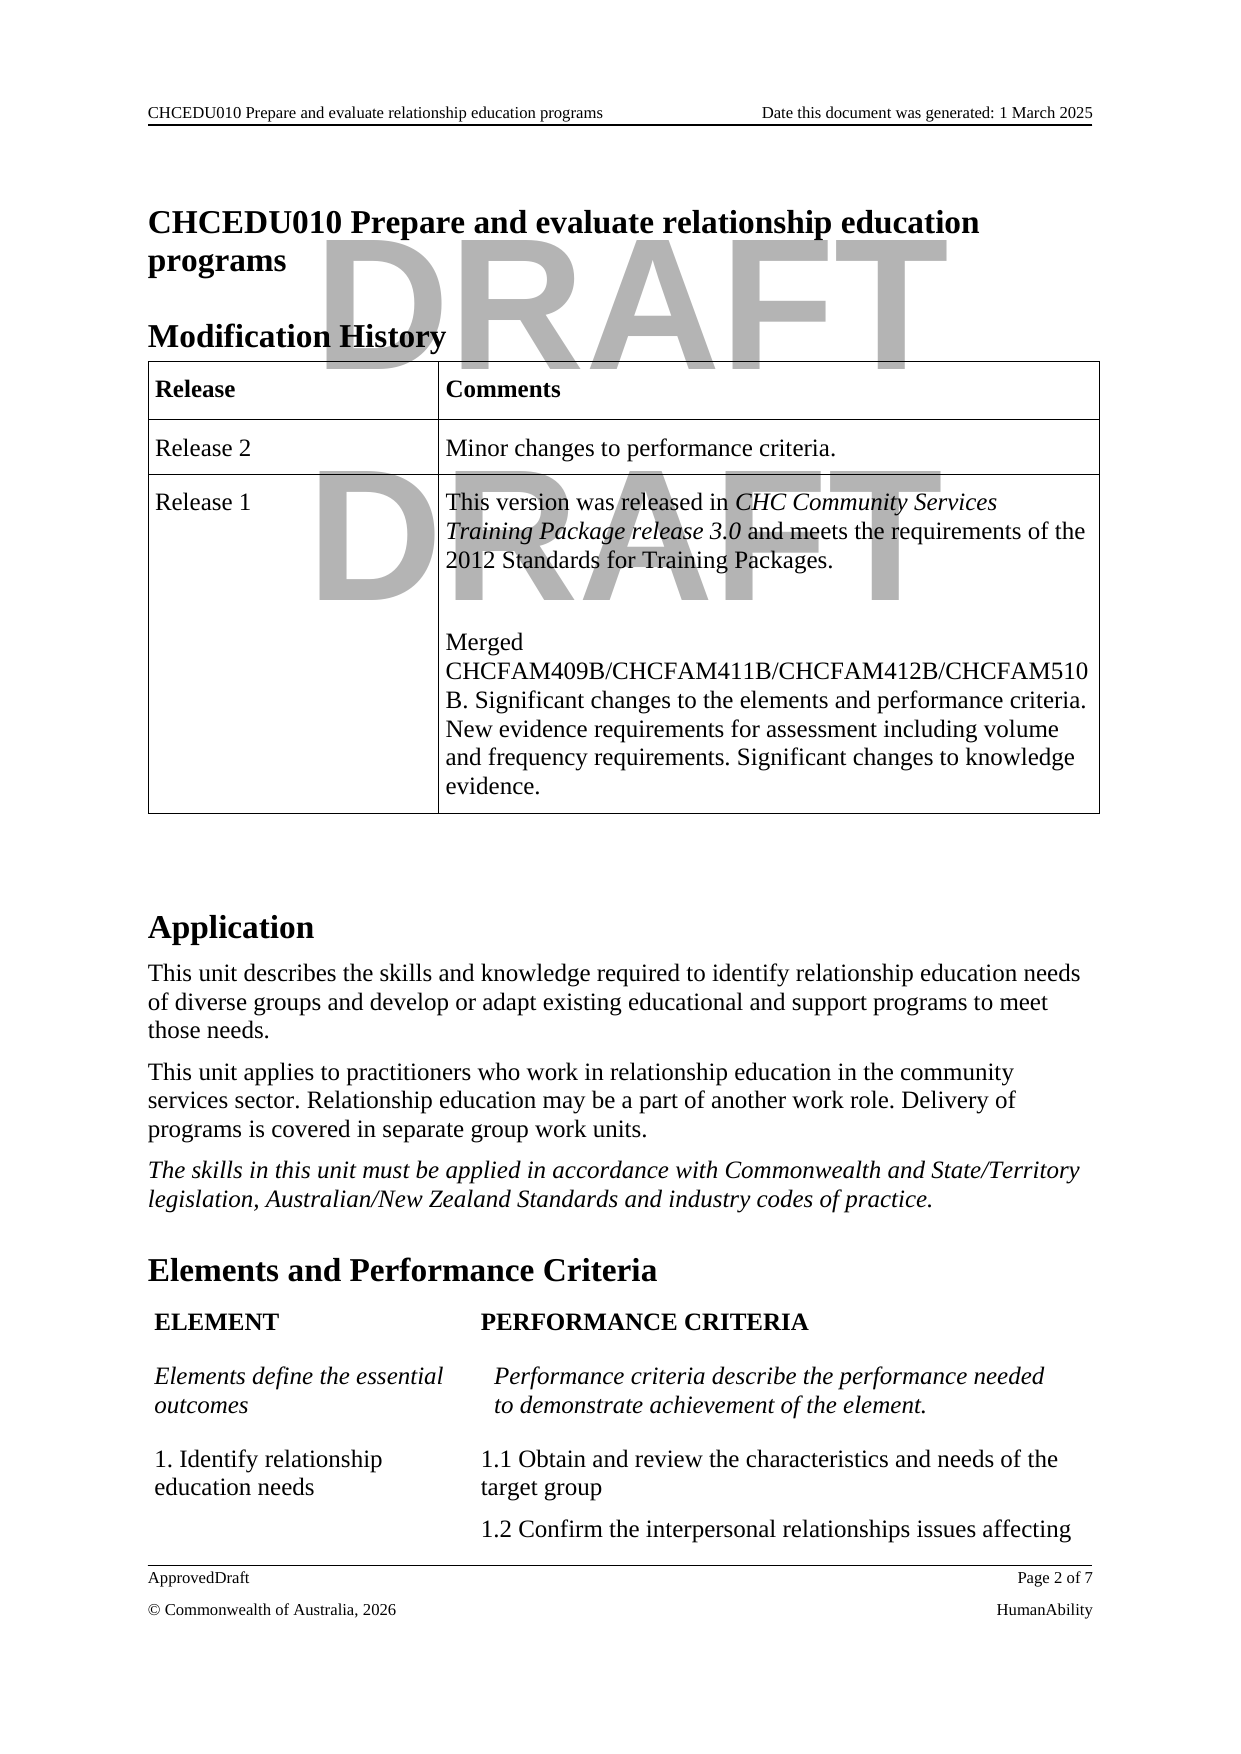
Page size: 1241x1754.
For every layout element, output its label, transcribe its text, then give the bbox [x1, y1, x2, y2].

table_cell Performance criteria describe the performance needed to demonstrate achievement of the element. [488, 1349, 1078, 1431]
table_cell This version was released in CHC Community Services Training Package release 3.0 and meets the requirements of the 2012 Standards for Training Packages. Merged CHCFAM409B/CHCFAM411B/CHCFAM412B/CHCFAM510B. Significant changes to the elements and performance criteria. New evidence requirements for assessment including volume and frequency requirements. Significant changes to knowledge evidence. [439, 475, 1099, 812]
text This unit describes the skills and knowledge required to identify relationship education needs of diverse groups and develop or adapt existing educational and support programs to meet those needs. [148, 958, 1092, 1044]
subtitle Application [148, 907, 1092, 945]
table_cell Elements define the essential outcomes [148, 1349, 487, 1431]
text This unit applies to practitioners who work in relationship education in the community services sector. Relationship education may be a part of another work role. Delivery of programs is covered in separate group work units. [148, 1057, 1092, 1143]
subtitle Elements and Performance Criteria [148, 1250, 1092, 1289]
table_cell Release 2 [149, 420, 438, 474]
table_cell Minor changes to performance criteria. [439, 420, 1099, 474]
table_header ELEMENT [148, 1295, 474, 1349]
text The skills in this unit must be applied in accordance with Commonwealth and State/Territory legislation, Australian/New Zealand Standards and industry codes of practice. [148, 1155, 1092, 1213]
subtitle CHCEDU010 Prepare and evaluate relationship education programs [148, 202, 1092, 279]
table_header PERFORMANCE CRITERIA [474, 1295, 1078, 1349]
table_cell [148, 1431, 474, 1552]
table_header Release [149, 362, 438, 419]
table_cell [474, 1431, 1078, 1552]
table_header Comments [439, 362, 1099, 419]
table_cell Release 1 [149, 475, 438, 812]
subtitle Modification History [148, 316, 1092, 355]
